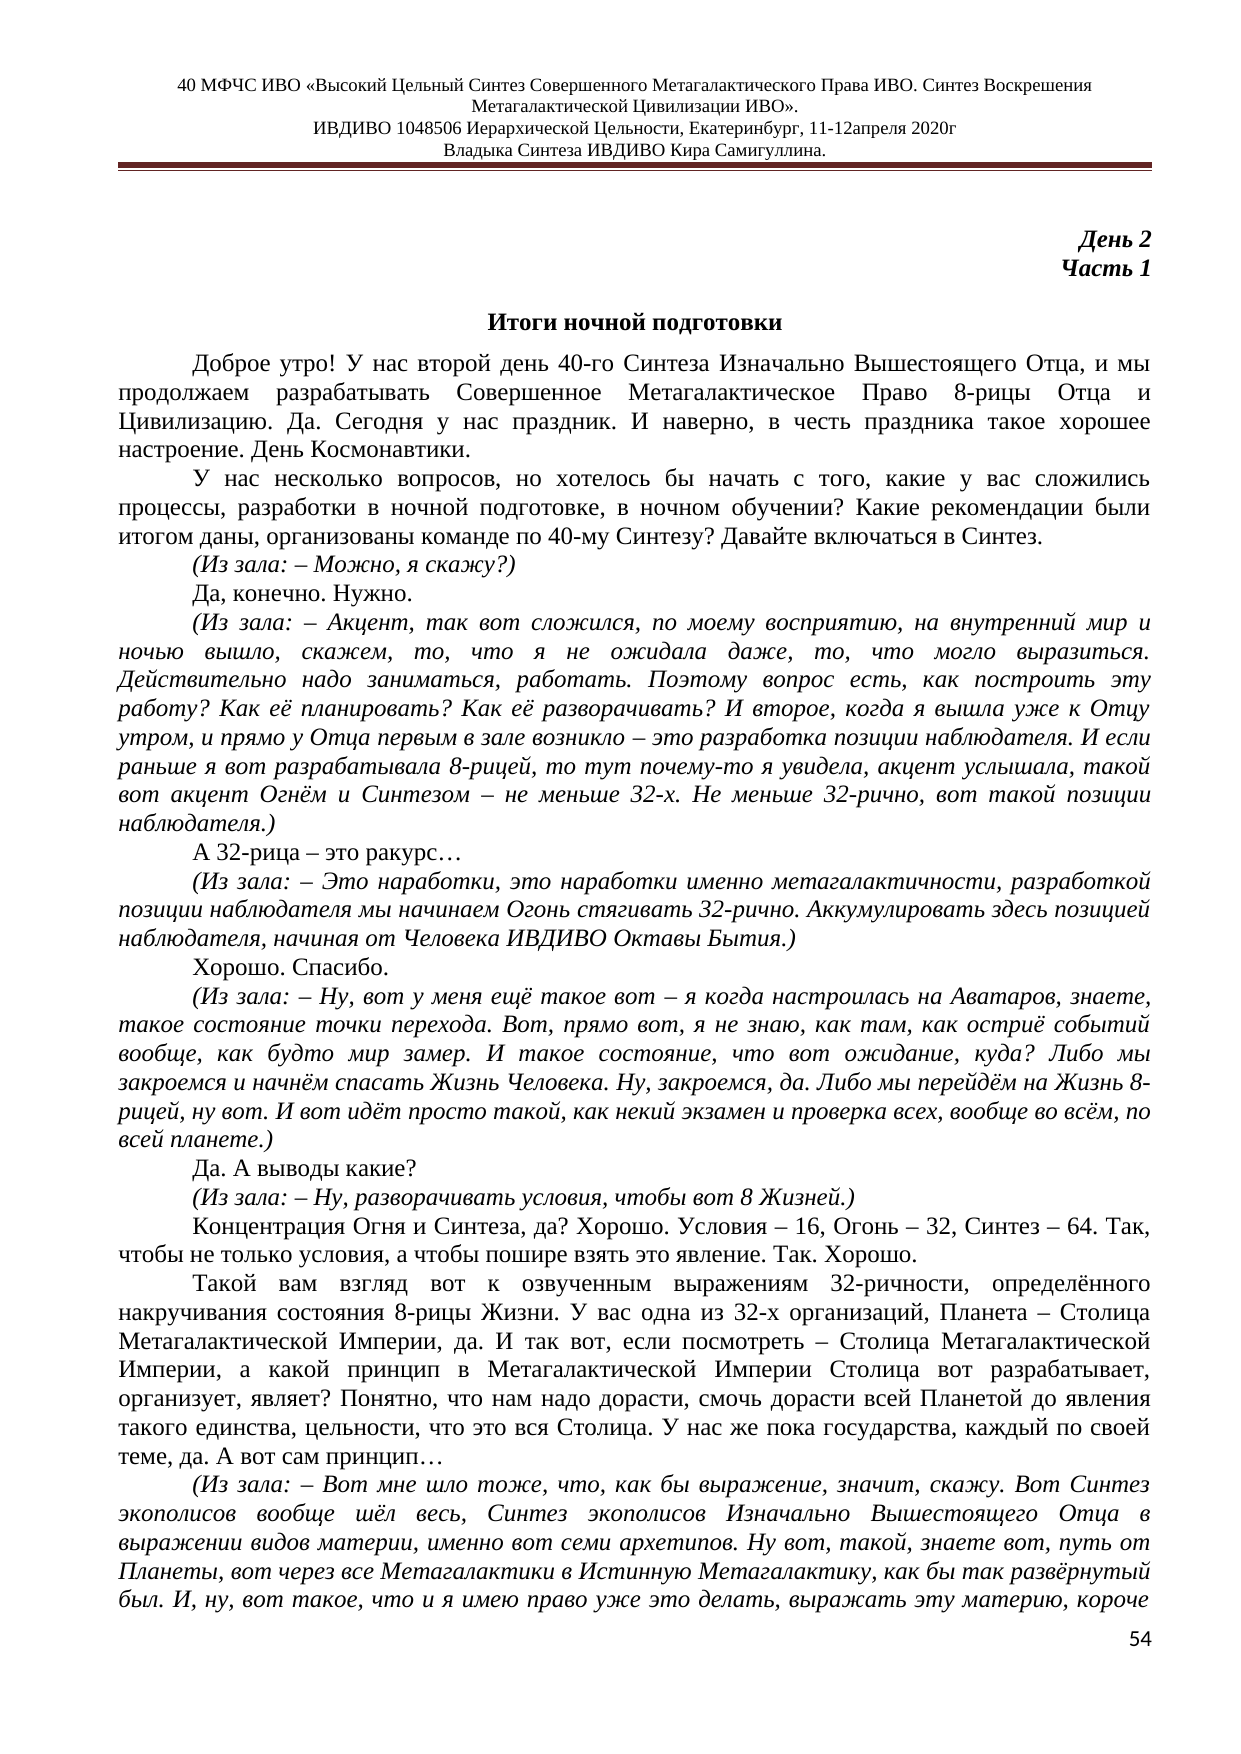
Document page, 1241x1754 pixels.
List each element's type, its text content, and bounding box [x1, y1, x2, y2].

text (Из зала: – Акцент, так вот сложился, по моему восприятию, на внутренний мир и ночью вышло, скажем, то, что я не ожидала даже, то, что могло выразиться. Действительно надо заниматься, работать. Поэтому вопрос есть, как построить эту работу? Как её планировать? Как её разворачивать? И второе, когда я вышла уже к Отцу утром, и прямо у Отца первым в зале возникло – это разработка позиции наблюдателя. И если раньше я вот разрабатывала 8-рицей, то тут почему-то я увидела, акцент услышала, такой вот акцент Огнём и Синтезом – не меньше 32-х. Не меньше 32-рично, вот такой позиции наблюдателя.) [118, 607, 1152, 837]
text (Из зала: – Это наработки, это наработки именно метагалактичности, разработкой позиции наблюдателя мы начинаем Огонь стягивать 32-рично. Аккумулировать здесь позицией наблюдателя, начиная от Человека ИВДИВО Октавы Бытия.) [118, 866, 1152, 952]
text Хорошо. Спасибо. [118, 952, 1152, 981]
subtitle Итоги ночной подготовки [118, 307, 1152, 336]
text (Из зала: – Ну, вот у меня ещё такое вот – я когда настроилась на Аватаров, знаете, такое состояние точки перехода. Вот, прямо вот, я не знаю, как там, как остриё событий вообще, как будто мир замер. И такое состояние, что вот ожидание, куда? Либо мы закроемся и начнём спасать Жизнь Человека. Ну, закроемся, да. Либо мы перейдём на Жизнь 8-рицей, ну вот. И вот идёт просто такой, как некий экзамен и проверка всех, вообще во всём, по всей планете.) [118, 981, 1152, 1153]
text Концентрация Огня и Синтеза, да? Хорошо. Условия – 16, Огонь – 32, Синтез – 64. Так, чтобы не только условия, а чтобы пошире взять это явление. Так. Хорошо. [118, 1211, 1152, 1268]
text А 32-рица – это ракурс… [118, 837, 1152, 866]
text (Из зала: – Можно, я скажу?) [118, 549, 1152, 578]
text У нас несколько вопросов, но хотелось бы начать с того, какие у вас сложились процессы, разработки в ночной подготовке, в ночном обучении? Какие рекомендации были итогом даны, организованы команде по 40-му Синтезу? Давайте включаться в Синтез. [118, 463, 1152, 549]
text Да, конечно. Нужно. [118, 578, 1152, 607]
text (Из зала: – Ну, разворачивать условия, чтобы вот 8 Жизней.) [118, 1182, 1152, 1211]
subtitle День 2 Часть 1 [118, 224, 1152, 282]
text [118, 1469, 1152, 1613]
text Да. А выводы какие? [118, 1153, 1152, 1182]
text Такой вам взгляд вот к озвученным выражениям 32-ричности, определённого накручивания состояния 8-рицы Жизни. У вас одна из 32-х организаций, Планета – Столица Метагалактической Империи, да. И так вот, если посмотреть – Столица Метагалактической Империи, а какой принцип в Метагалактической Империи Столица вот разрабатывает, организует, являет? Понятно, что нам надо дорасти, смочь дорасти всей Планетой до явления такого единства, цельности, что это вся Столица. У нас же пока государства, каждый по своей теме, да. А вот сам принцип… [118, 1268, 1152, 1469]
text Доброе утро! У нас второй день 40-го Синтеза Изначально Вышестоящего Отца, и мы продолжаем разрабатывать Совершенное Метагалактическое Право 8-рицы Отца и Цивилизацию. Да. Сегодня у нас праздник. И наверно, в честь праздника такое хорошее настроение. День Космонавтики. [118, 348, 1152, 463]
